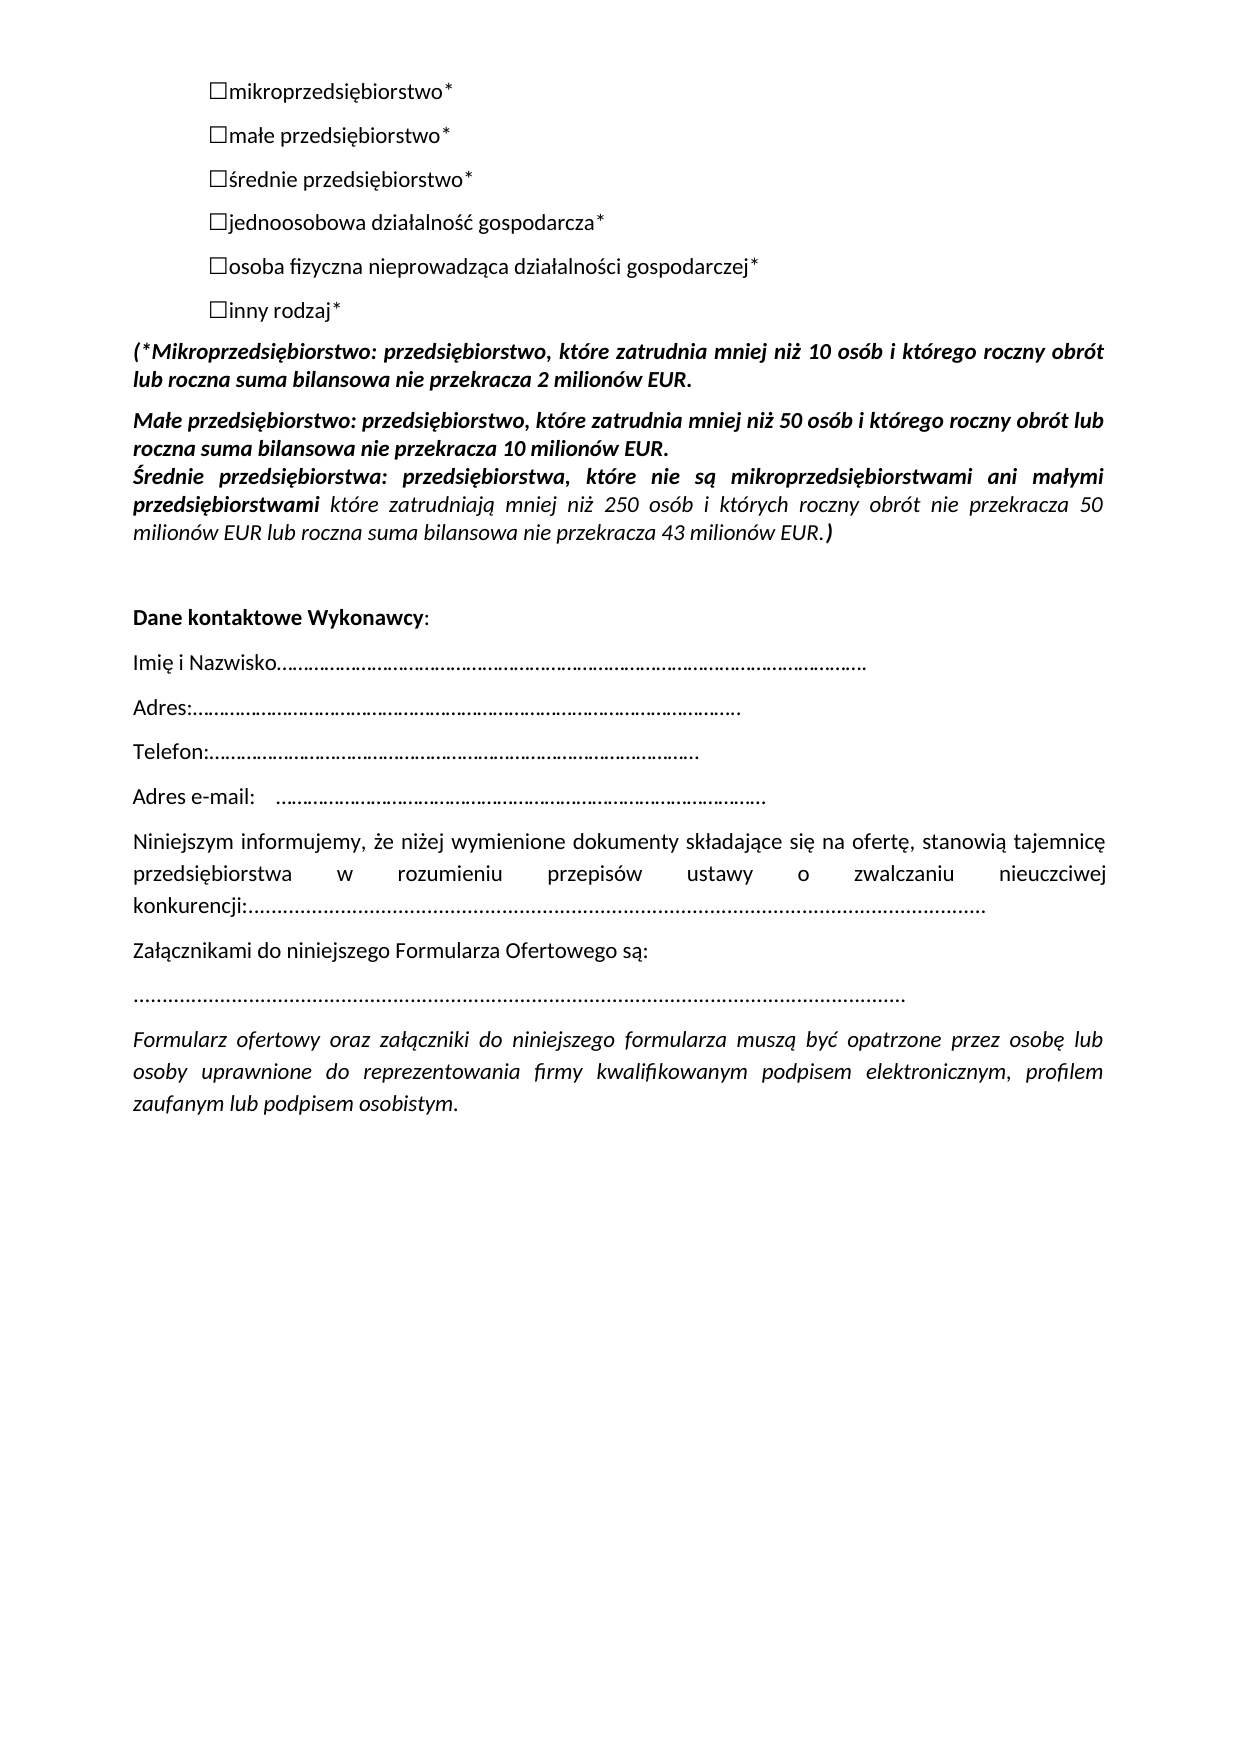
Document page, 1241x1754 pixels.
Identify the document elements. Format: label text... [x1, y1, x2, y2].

text Załącznikami do niniejszego Formularza Ofertowego są: [118, 936, 1107, 964]
text średnie przedsiębiorstwo* [208, 162, 1107, 194]
text ...................................................................................................................................... [133, 981, 1107, 1008]
text Małe przedsiębiorstwo: przedsiębiorstwo, które zatrudnia mniej niż 50 osób i którego roczny obrót lub roczna suma bilansowa nie przekracza 10 milionów EUR. [133, 406, 1107, 462]
text jednoosobowa działalność gospodarcza* [208, 206, 1107, 237]
text Telefon:………………………………………………………………………………… [133, 737, 1107, 765]
text inny rodzaj* [208, 294, 1107, 325]
text osoba fizyczna nieprowadząca działalności gospodarczej* [208, 250, 1107, 281]
text Niniejszym informujemy, że niżej wymienione dokumenty składające się na ofertę, stanowią tajemnicę przedsiębiorstwa w rozumieniu przepisów ustawy o zwalczaniu nieuczciwej konkurencji:................................................................................................................................ [133, 827, 1107, 919]
text Średnie przedsiębiorstwa: przedsiębiorstwa, które nie są mikroprzedsiębiorstwami ani małymi przedsiębiorstwami które zatrudniają mniej niż 250 osób i których roczny obrót nie przekracza 50 milionów EUR lub roczna suma bilansowa nie przekracza 43 milionów EUR.) [133, 462, 1107, 546]
text Dane kontaktowe Wykonawcy: [133, 603, 1107, 631]
text (*Mikroprzedsiębiorstwo: przedsiębiorstwo, które zatrudnia mniej niż 10 osób i którego roczny obrót lub roczna suma bilansowa nie przekracza 2 milionów EUR. [133, 337, 1107, 393]
text Imię i Nazwisko…………………………………………………………………………………………………. [133, 648, 1107, 676]
text Formularz ofertowy oraz załączniki do niniejszego formularza muszą być opatrzone przez osobę lub osoby uprawnione do reprezentowania firmy kwalifikowanym podpisem elektronicznym, profilem zaufanym lub podpisem osobistym. [133, 1025, 1107, 1118]
text Adres:………………………………………………………………………………………….. [133, 693, 1107, 721]
text mikroprzedsiębiorstwo* [208, 75, 1107, 106]
text małe przedsiębiorstwo* [208, 119, 1107, 150]
text Adres e-mail: ………………………………………………………………………………… [132, 782, 1107, 810]
